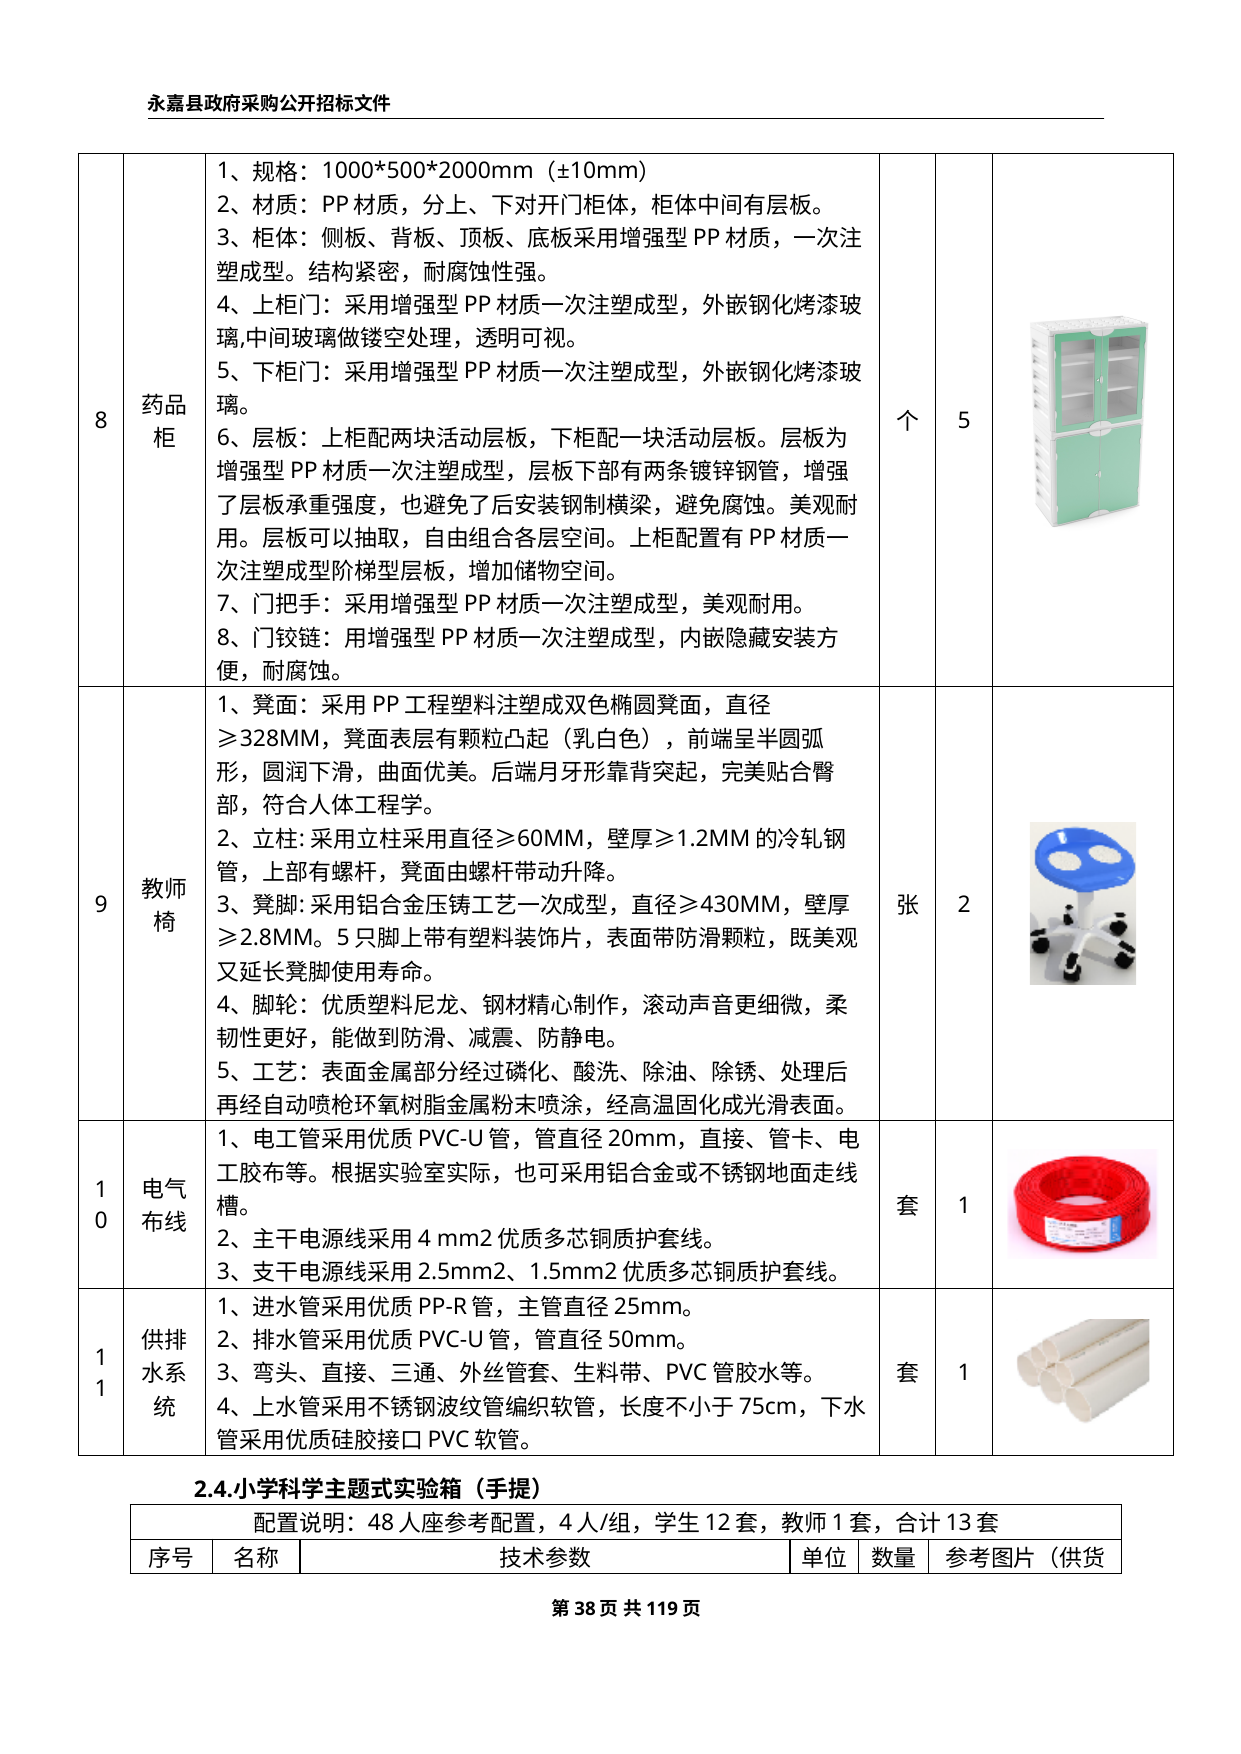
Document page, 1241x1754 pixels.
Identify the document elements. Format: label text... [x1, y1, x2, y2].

table_cell 技术参数 [301, 1540, 789, 1573]
table_cell 1、凳面：采用PP工程塑料注塑成双色椭圆凳面，直径≥328MM，凳面表层有颗粒凸起（乳白色），前端呈半圆弧形，圆润下滑，曲面优美。后端月牙形靠背突起，完美贴合臀部，符合人体工程学。 2、立柱: 采用立柱采用直径≥60MM，壁厚≥1.2MM的冷轧钢管，上部有螺杆，凳面由螺杆带动升降。 3、凳脚: 采用铝合金压铸工艺一次成型，直径≥430MM，壁厚≥2.8MM。5只脚上带有塑料装饰片，表面带防滑颗粒，既美观又延长凳脚使用寿命。 4、脚轮：优质塑料尼龙、钢材精心制作，滚动声音更细微，柔韧性更好，能做到防滑、减震、防静电。 5、工艺：表面金属部分经过磷化、酸洗、除油、除锈、处理后再经自动喷枪环氧树脂金属粉末喷涂，经高温固化成光滑表面。 [206, 687, 879, 1120]
table_cell 数量 [859, 1540, 928, 1573]
table_cell [993, 1121, 1173, 1287]
table_cell 供排水系统 [124, 1289, 205, 1455]
table_cell 9 [79, 687, 123, 1120]
table_cell [993, 687, 1173, 1120]
table_header 配置说明：48人座参考配置，4人/组，学生12套，教师1套，合计13套 [131, 1505, 1121, 1538]
picture [1029, 822, 1137, 985]
table_cell 教师椅 [124, 687, 205, 1120]
table_cell [993, 154, 1173, 686]
table_cell 药品柜 [124, 154, 205, 686]
table_cell 电气布线 [124, 1121, 205, 1287]
table_cell 张 [880, 687, 935, 1120]
table_cell 参考图片（供货产品以实物为准） [929, 1540, 1121, 1573]
table_cell 1 [936, 1121, 992, 1287]
table_cell 名称 [213, 1540, 299, 1573]
table_cell 1、规格：1000*500*2000mm（±10mm） 2、材质：PP材质，分上、下对开门柜体，柜体中间有层板。 3、柜体：侧板、背板、顶板、底板采用增强型PP材质，一次注塑成型。结构紧密，耐腐蚀性强。 4、上柜门：采用增强型PP材质一次注塑成型，外嵌钢化烤漆玻璃,中间玻璃做镂空处理，透明可视。 5、下柜门：采用增强型PP材质一次注塑成型，外嵌钢化烤漆玻璃。 6、层板：上柜配两块活动层板，下柜配一块活动层板。层板为增强型PP材质一次注塑成型，层板下部有两条镀锌钢管，增强了层板承重强度，也避免了后安装钢制横梁，避免腐蚀。美观耐用。层板可以抽取，自由组合各层空间。上柜配置有PP材质一次注塑成型阶梯型层板，增加储物空间。 7、门把手：采用增强型PP材质一次注塑成型，美观耐用。 8、门铰链：用增强型PP材质一次注塑成型，内嵌隐藏安装方便，耐腐蚀。 [206, 154, 879, 686]
table_cell 1、进水管采用优质PP-R管，主管直径25mm。 2、排水管采用优质PVC-U管，管直径50mm。 3、弯头、直接、三通、外丝管套、生料带、PVC管胶水等。 4、上水管采用不锈钢波纹管编织软管，长度不小于75cm，下水管采用优质硅胶接口PVC软管。 [206, 1289, 879, 1455]
table_cell 1、电工管采用优质PVC-U管，管直径20mm，直接、管卡、电工胶布等。根据实验室实际，也可采用铝合金或不锈钢地面走线槽。 2、主干电源线采用4 mm2优质多芯铜质护套线。 3、支干电源线采用2.5mm2、1.5mm2优质多芯铜质护套线。 [206, 1121, 879, 1287]
text 2.4.小学科学主题式实验箱（手提） [148, 1456, 1104, 1504]
table_cell 套 [880, 1289, 935, 1455]
picture [1006, 1149, 1160, 1259]
table_cell 套 [880, 1121, 935, 1287]
picture [1003, 302, 1173, 537]
table_cell 单位 [791, 1540, 858, 1573]
table_cell 11 [79, 1289, 123, 1455]
table_cell 8 [79, 154, 123, 686]
picture [1016, 1319, 1150, 1425]
table_cell 2 [936, 687, 992, 1120]
table_cell 1 [936, 1289, 992, 1455]
table_cell [993, 1289, 1173, 1455]
table_cell 10 [79, 1121, 123, 1287]
table_cell 序号 [131, 1540, 212, 1573]
table_cell 个 [880, 154, 935, 686]
table_cell 5 [936, 154, 992, 686]
